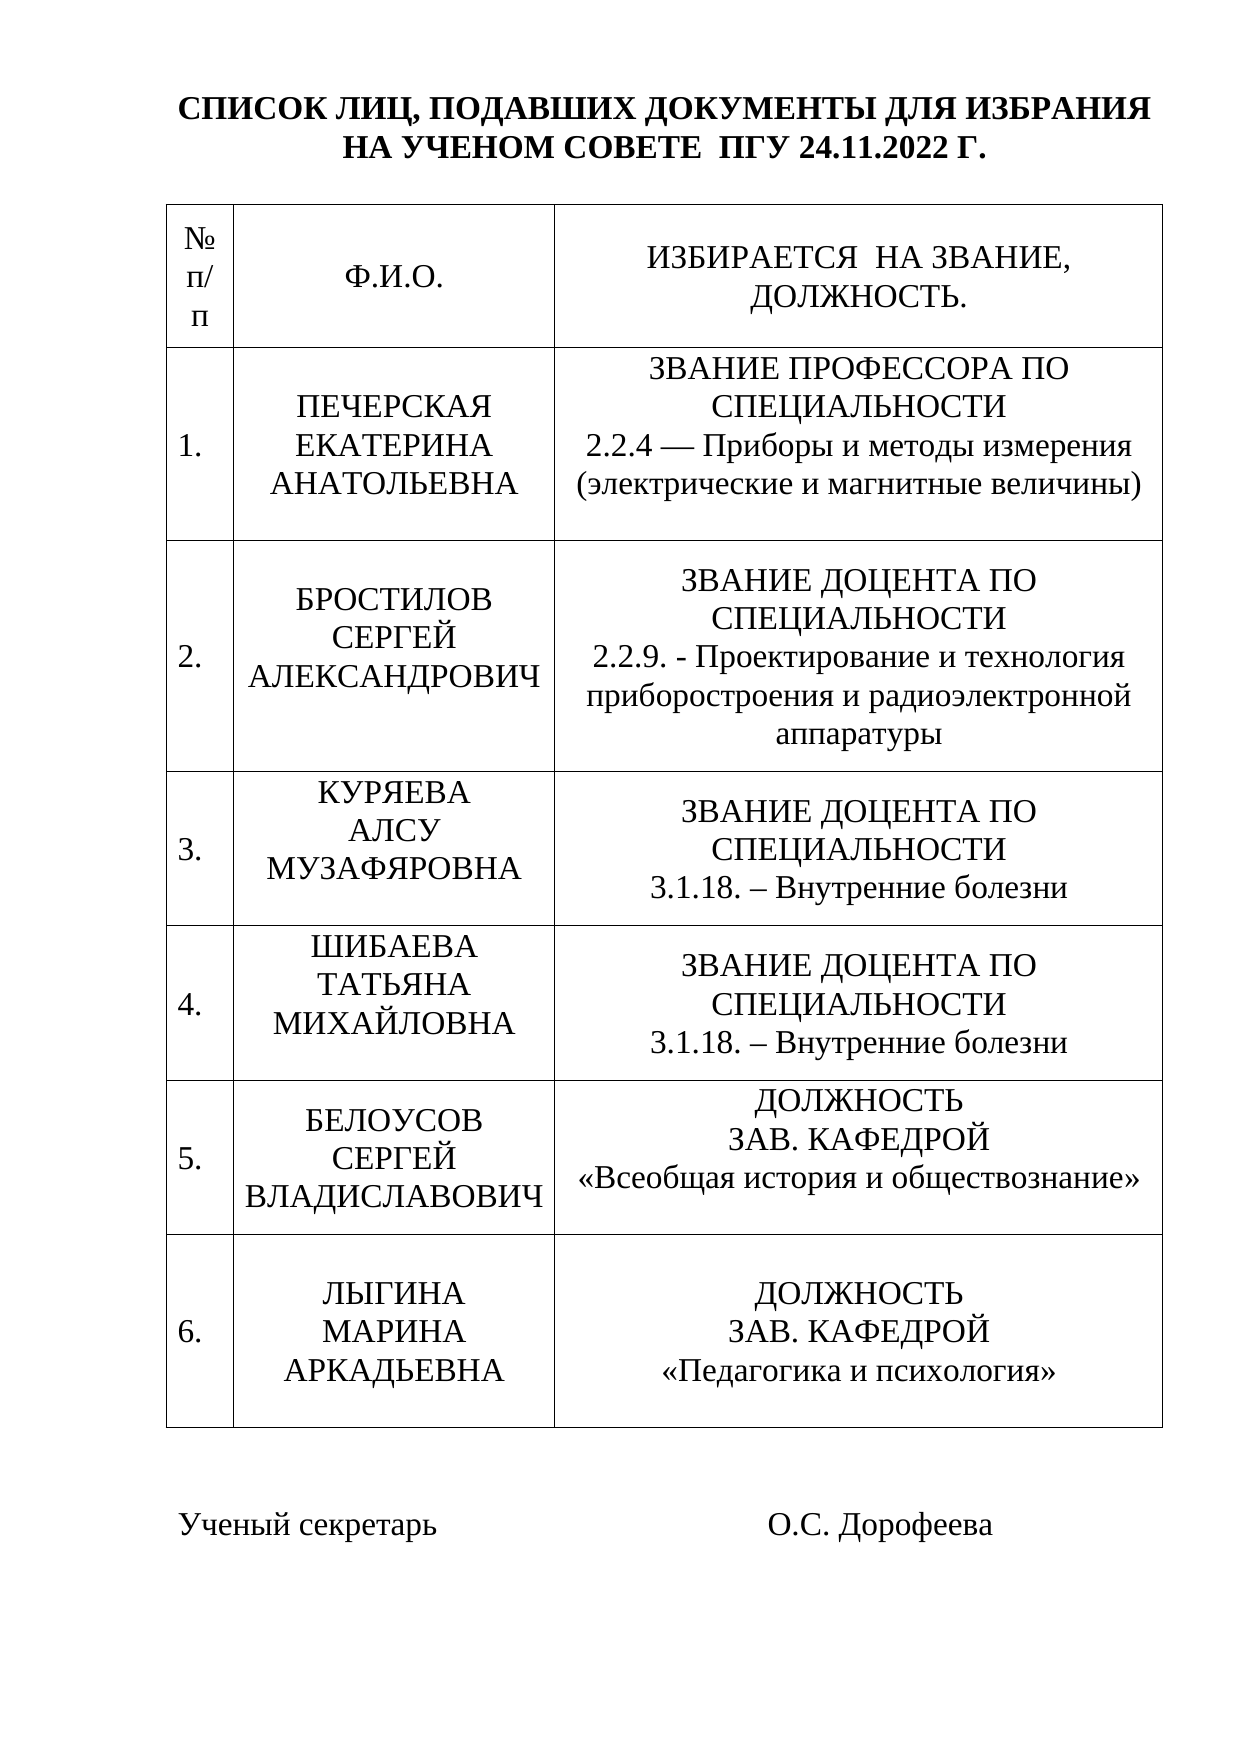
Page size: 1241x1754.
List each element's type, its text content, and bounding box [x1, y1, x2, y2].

table_cell звание доцента по специальности 3.1.18. – Внутренние болезни [555, 926, 1162, 1079]
table_cell [167, 1235, 233, 1427]
table_header № п/п [167, 205, 233, 347]
table_cell печерская екатерина анатольевна [234, 348, 554, 540]
table_cell [167, 541, 233, 771]
table_cell шибаева татьяна михайловна [234, 926, 554, 1079]
table_cell белоусов сергей владиславович [234, 1081, 554, 1234]
text Ученый секретарь О.С. Дорофеева [177, 1504, 1152, 1543]
table_cell должность зав. кафедрой «Педагогика и психология» [555, 1235, 1162, 1427]
table_cell лыгина марина аркадьевна [234, 1235, 554, 1427]
table_cell куряева алсу Музафяровна [234, 772, 554, 925]
table_header ИЗБИРАЕТСЯ НА ЗВАНИЕ, должность. [555, 205, 1162, 347]
table_header Ф.И.О. [234, 205, 554, 347]
table_cell бростилов сергей александрович [234, 541, 554, 771]
table_cell звание профессора по специальности 2.2.4 — Приборы и методы измерения (электрические и магнитные величины) [555, 348, 1162, 540]
table_cell [167, 1081, 233, 1234]
table_cell звание доцента по специальности 2.2.9. - Проектирование и технология приборостроения и радиоэлектронной аппаратуры [555, 541, 1162, 771]
table_cell [167, 772, 233, 925]
table_cell должность зав. кафедрой «Всеобщая история и обществознание» [555, 1081, 1162, 1234]
table_cell [167, 926, 233, 1079]
text СПИСОК ЛИЦ, подавших документы для ИЗБРАния НА УЧЕНОМ СОВЕТЕ ПГУ 24.11.2022 г. [177, 89, 1152, 165]
table_cell звание доцента по специальности 3.1.18. – Внутренние болезни [555, 772, 1162, 925]
table_cell [167, 348, 233, 540]
